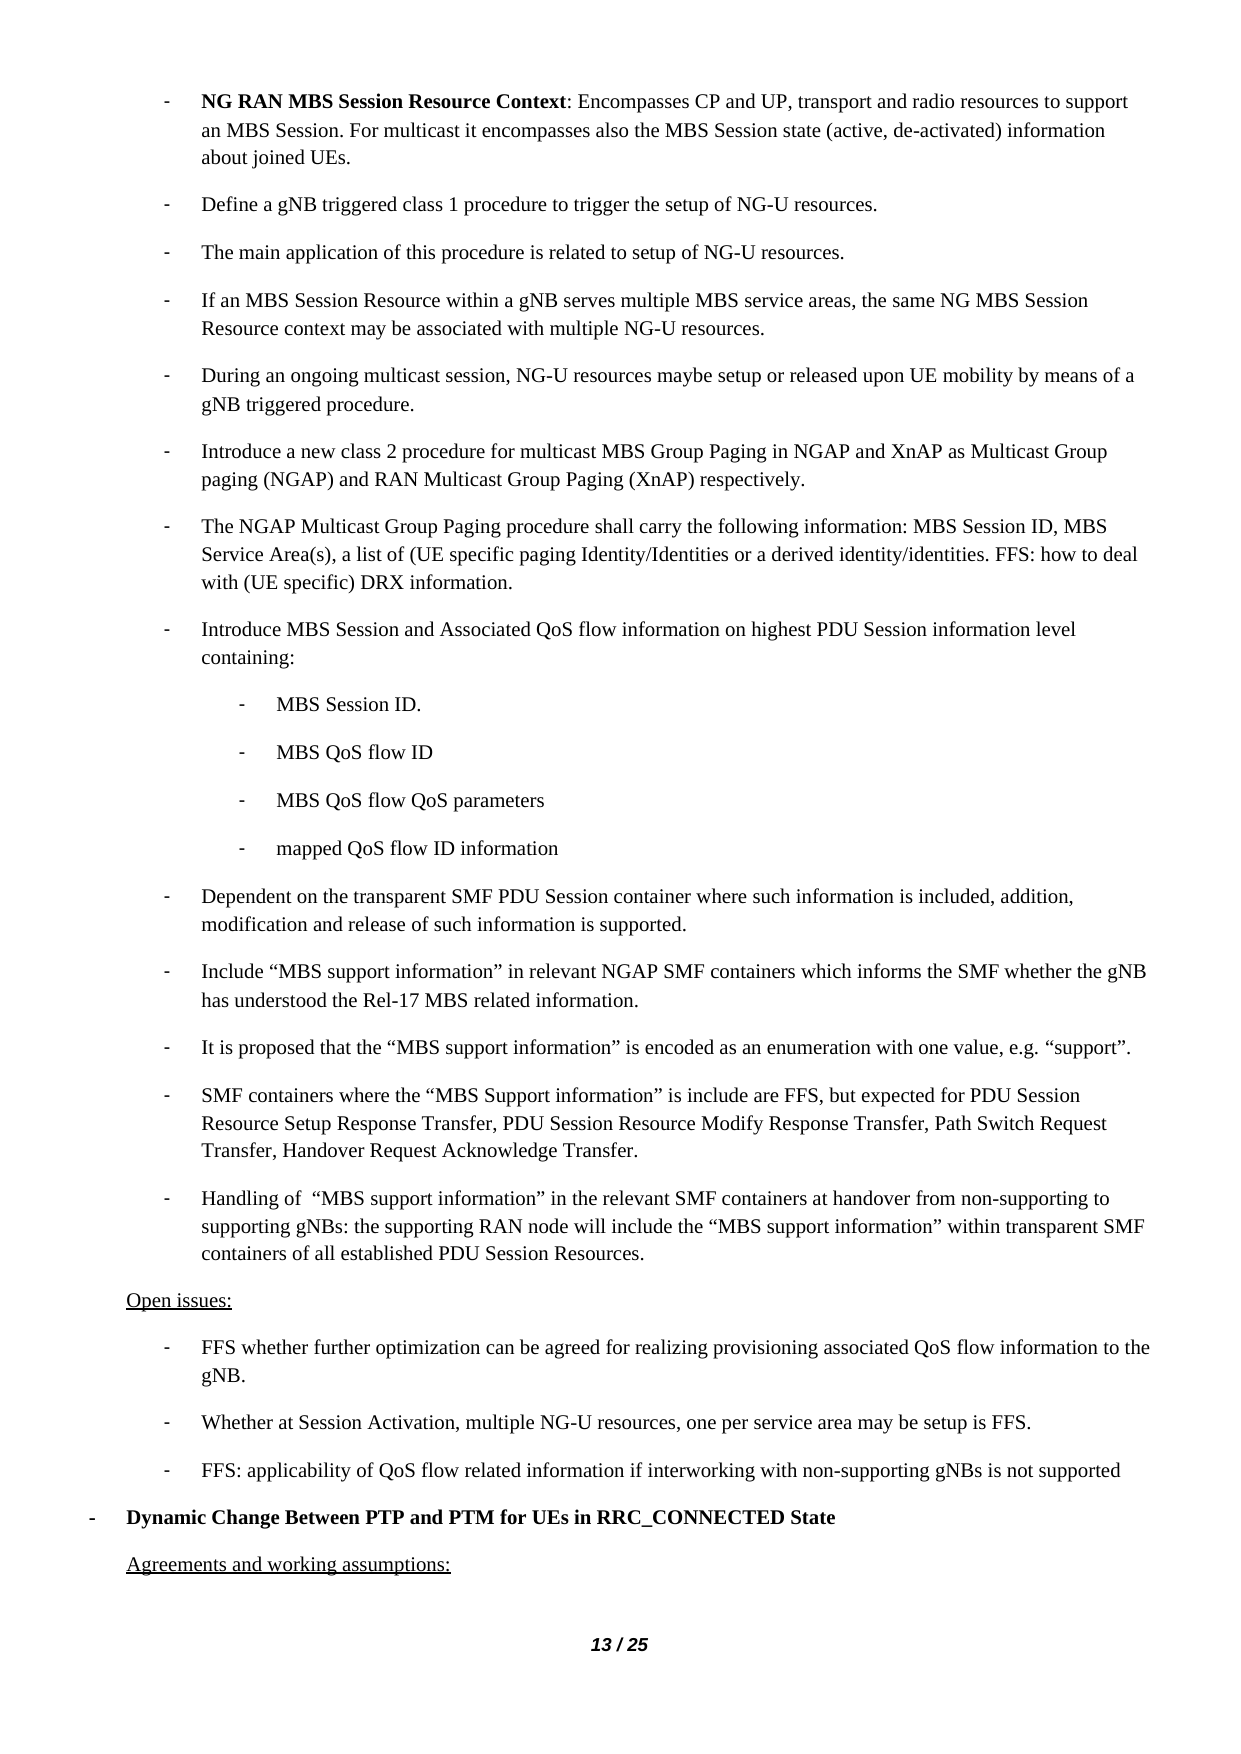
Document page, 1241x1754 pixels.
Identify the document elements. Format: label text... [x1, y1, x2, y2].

list MBS Session ID. [239, 692, 1152, 717]
list Dynamic Change Between PTP and PTM for UEs in RRC_CONNECTED State [89, 1505, 1152, 1529]
list Dependent on the transparent SMF PDU Session container where such information is included, addition, modification and release of such information is supported. [164, 883, 1152, 936]
list FFS whether further optimization can be agreed for realizing provisioning associated QoS flow information to the gNB. [164, 1334, 1152, 1387]
list The main application of this procedure is related to setup of NG-U resources. [164, 239, 1152, 265]
list mapped QoS flow ID information [239, 835, 1152, 861]
list The NGAP Multicast Group Paging procedure shall carry the following information: MBS Session ID, MBS Service Area(s), a list of (UE specific paging Identity/Identities or a derived identity/identities. FFS: how to deal with (UE specific) DRX information. [164, 513, 1152, 594]
list It is proposed that the “MBS support information” is encoded as an enumeration with one value, e.g. “support”. [164, 1034, 1152, 1059]
text Open issues: [126, 1288, 1152, 1312]
list Whether at Session Activation, multiple NG-U resources, one per service area may be setup is FFS. [164, 1409, 1152, 1435]
list Introduce MBS Session and Associated QoS flow information on highest PDU Session information level containing: [164, 616, 1152, 669]
list Introduce a new class 2 procedure for multicast MBS Group Paging in NGAP and XnAP as Multicast Group paging (NGAP) and RAN Multicast Group Paging (XnAP) respectively. [164, 438, 1152, 491]
list Include “MBS support information” in relevant NGAP SMF containers which informs the SMF whether the gNB has understood the Rel-17 MBS related information. [164, 958, 1152, 1012]
text Agreements and working assumptions: [126, 1551, 1152, 1576]
list MBS QoS flow ID [239, 739, 1152, 765]
list During an ongoing multicast session, NG-U resources maybe setup or released upon UE mobility by means of a gNB triggered procedure. [164, 363, 1152, 416]
list NG RAN MBS Session Resource Context: Encompasses CP and UP, transport and radio resources to support an MBS Session. For multicast it encompasses also the MBS Session state (active, de-activated) information about joined UEs. [164, 89, 1152, 169]
list SMF containers where the “MBS Support information” is include are FFS, but expected for PDU Session Resource Setup Response Transfer, PDU Session Resource Modify Response Transfer, Path Switch Request Transfer, Handover Request Acknowledge Transfer. [164, 1082, 1152, 1162]
list If an MBS Session Resource within a gNB serves multiple MBS service areas, the same NG MBS Session Resource context may be associated with multiple NG-U resources. [164, 287, 1152, 340]
list Handling of “MBS support information” in the relevant SMF containers at handover from non-supporting to supporting gNBs: the supporting RAN node will include the “MBS support information” within transparent SMF containers of all established PDU Session Resources. [164, 1185, 1152, 1265]
list Define a gNB triggered class 1 procedure to trigger the setup of NG-U resources. [164, 192, 1152, 217]
list MBS QoS flow QoS parameters [239, 787, 1152, 813]
list FFS: applicability of QoS flow related information if interworking with non-supporting gNBs is not supported [164, 1457, 1152, 1483]
